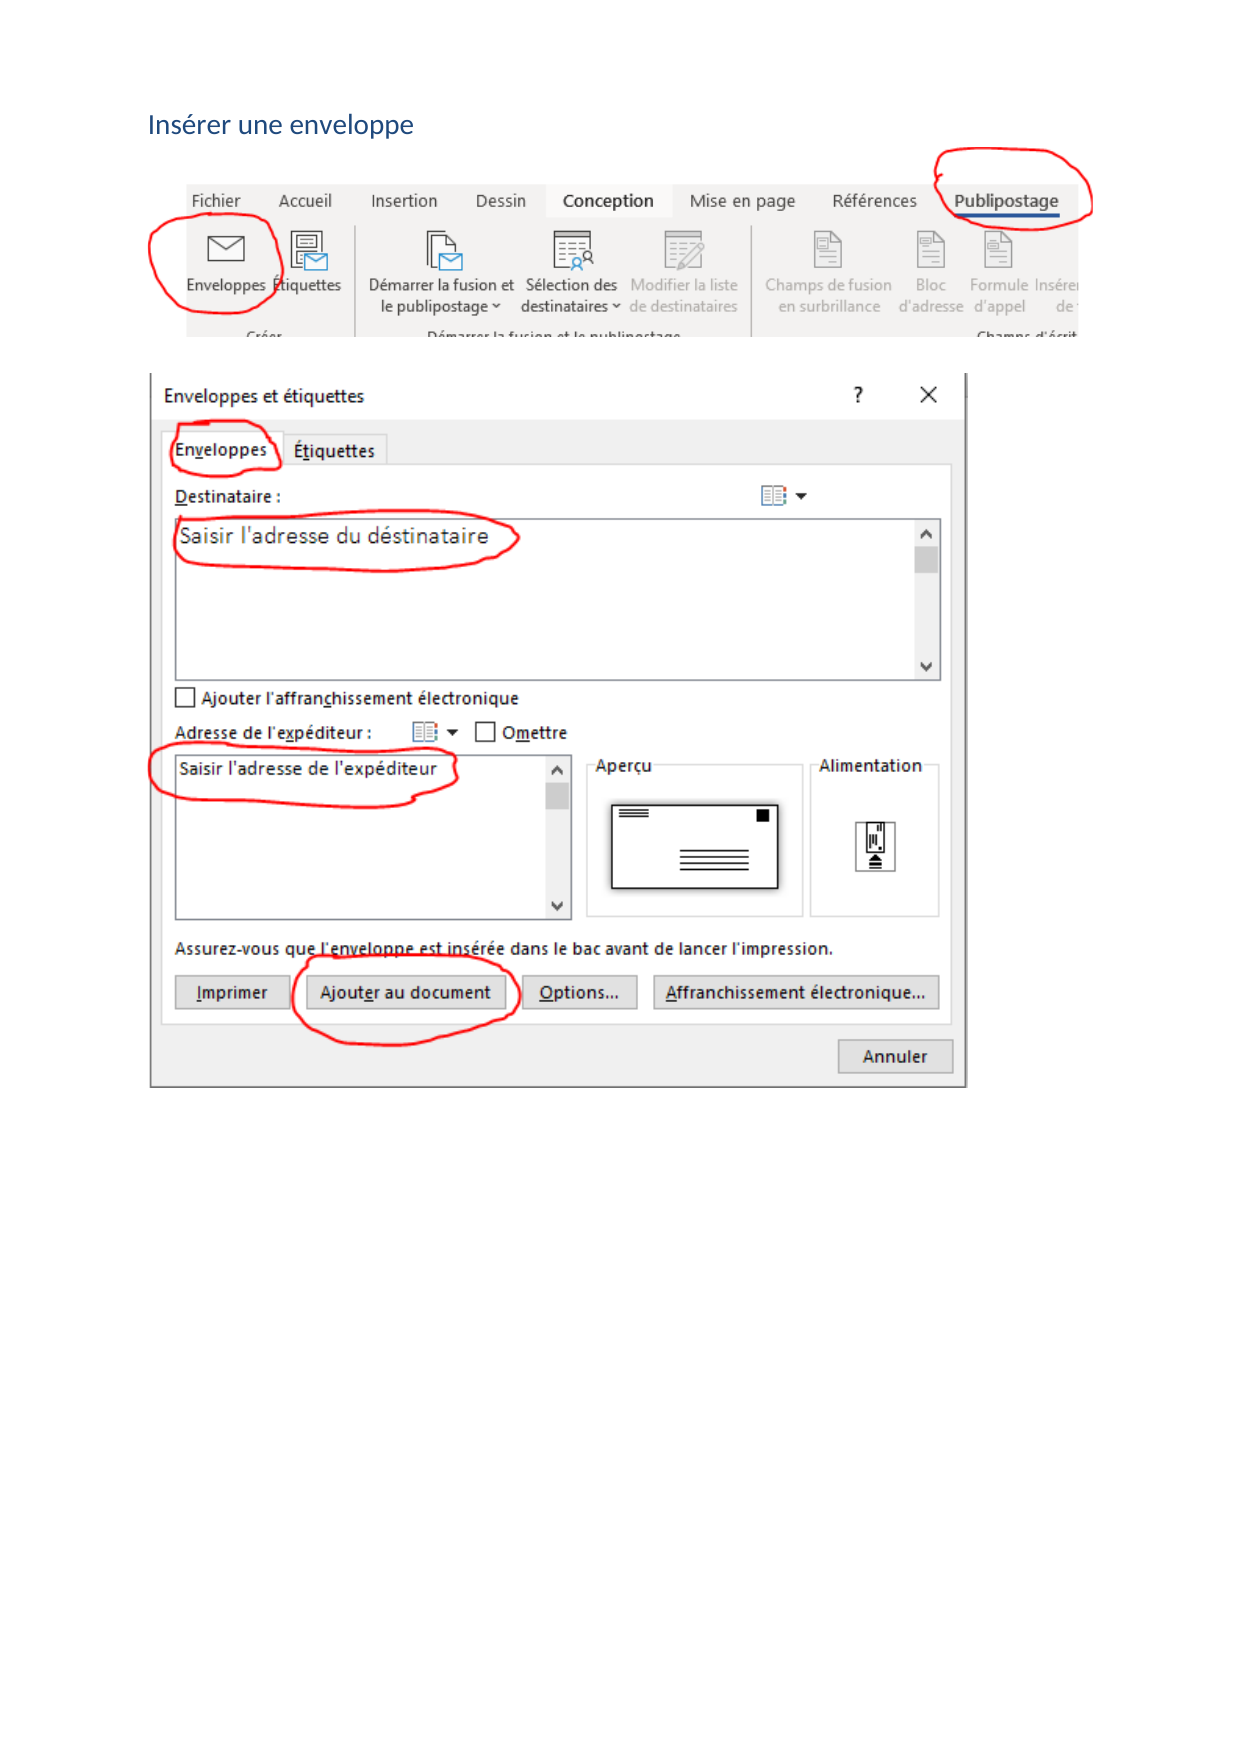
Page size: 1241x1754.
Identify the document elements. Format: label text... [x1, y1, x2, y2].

picture [147, 147, 1093, 337]
picture [147, 373, 968, 1088]
text Insérer une enveloppe [148, 106, 1093, 142]
